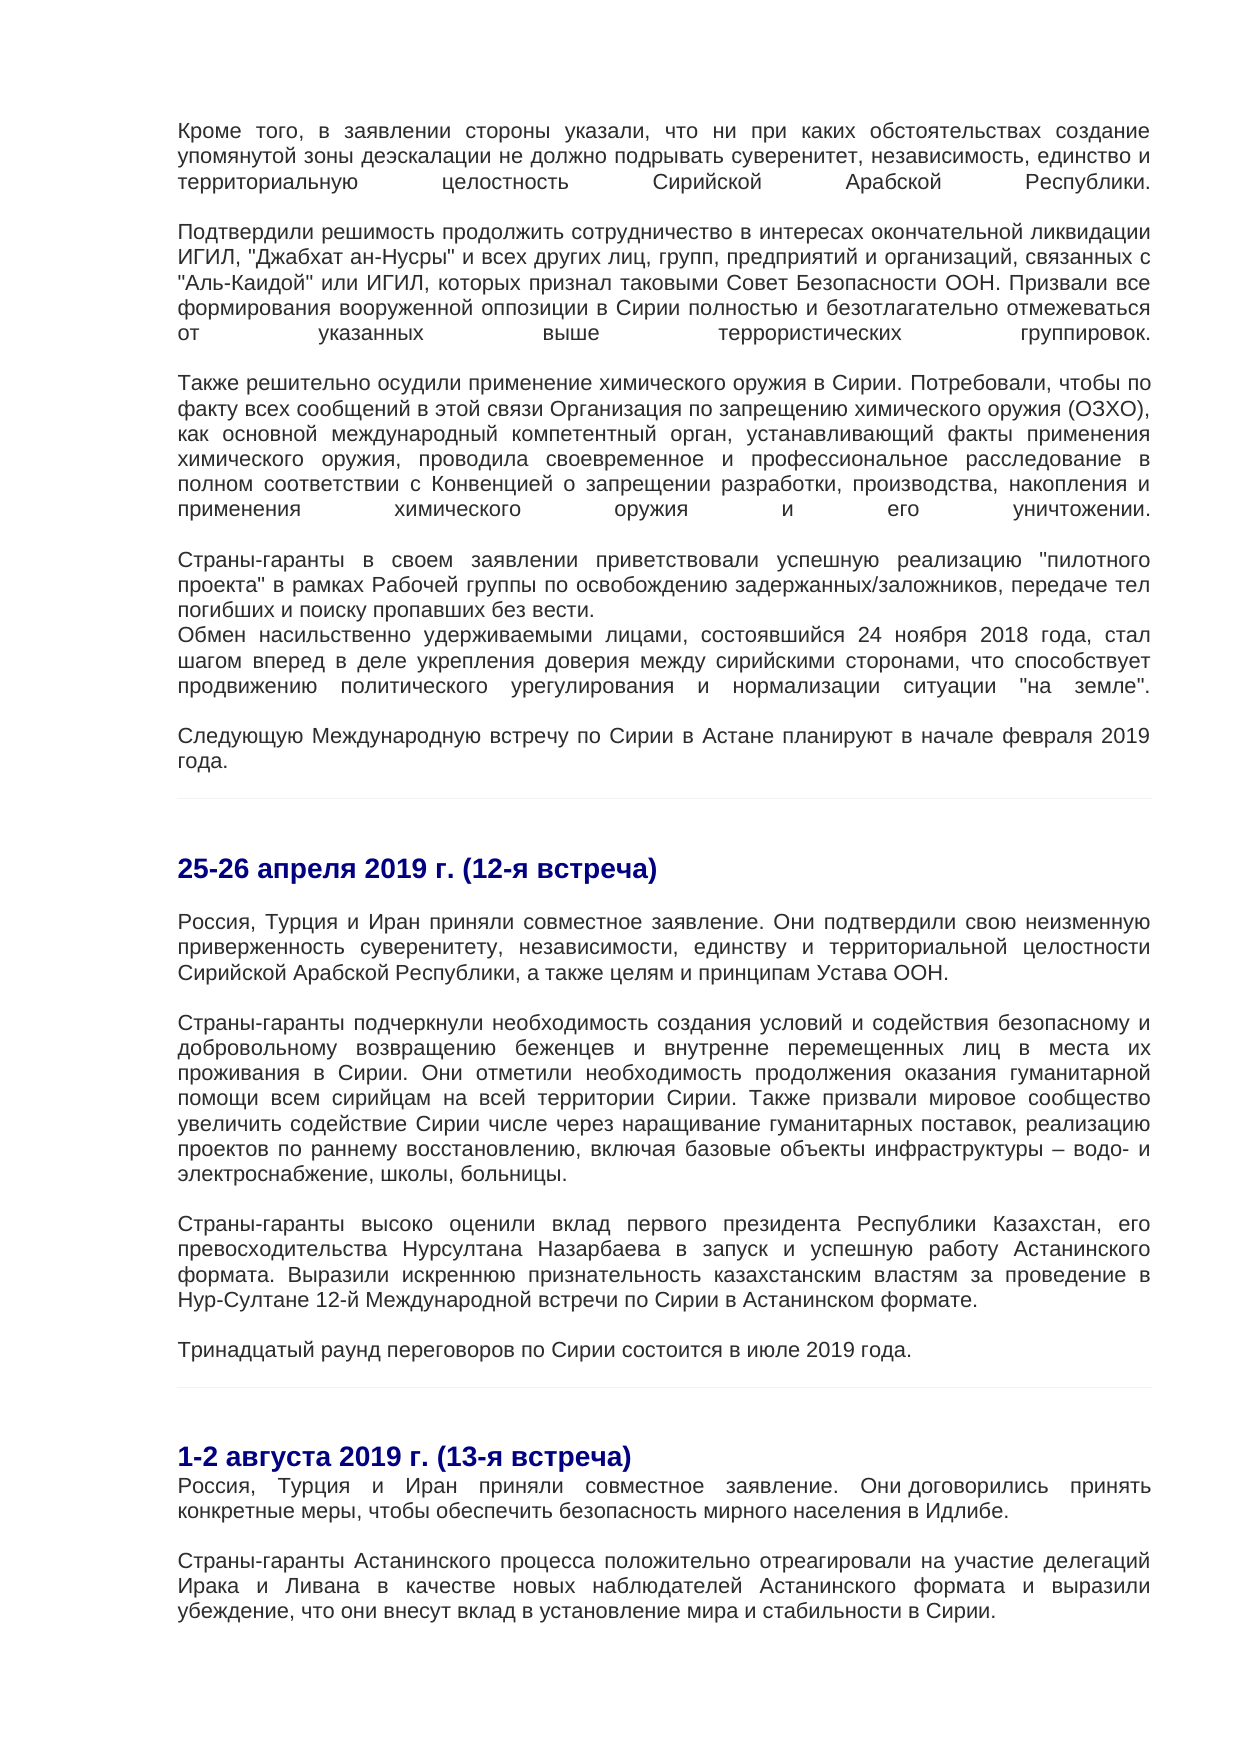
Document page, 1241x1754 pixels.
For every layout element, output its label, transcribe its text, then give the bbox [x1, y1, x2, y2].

text Страны-гаранты Астанинского процесса положительно отреагировали на участие делегаций Ирака и Ливана в качестве новых наблюдателей Астанинского формата и выразили убеждение, что они внесут вклад в установление мира и стабильности в Сирии. [177, 1548, 1152, 1623]
text 25-26 апреля 2019 г. (12-я встреча) [177, 852, 1152, 884]
text Страны-гаранты подчеркнули необходимость создания условий и содействия безопасному и добровольному возвращению беженцев и внутренне перемещенных лиц в места их проживания в Сирии. Они отметили необходимость продолжения оказания гуманитарной помощи всем сирийцам на всей территории Сирии. Также призвали мировое сообщество увеличить содействие Сирии числе через наращивание гуманитарных поставок, реализацию проектов по раннему восстановлению, включая базовые объекты инфраструктуры – водо- и электроснабжение, школы, больницы. [177, 1009, 1152, 1186]
text Россия, Турция и Иран приняли совместное заявление. Они подтвердили свою неизменную приверженность суверенитету, независимости, единству и территориальной целостности Сирийской Арабской Республики, а также целям и принципам Устава ООН. [177, 909, 1152, 984]
text Россия, Турция и Иран приняли совместное заявление. Они договорились принять конкретные меры, чтобы обеспечить безопасность мирного населения в Идлибе. [177, 1472, 1152, 1523]
text Кроме того, в заявлении стороны указали, что ни при каких обстоятельствах создание упомянутой зоны деэскалации не должно подрывать суверенитет, независимость, единство и территориальную целостность Сирийской Арабской Республики. Подтвердили решимость продолжить сотрудничество в интересах окончательной ликвидации ИГИЛ, "Джабхат ан-Нусры" и всех других лиц, групп, предприятий и организаций, связанных с "Аль-Каидой" или ИГИЛ, которых признал таковыми Совет Безопасности ООН. Призвали все формирования вооруженной оппозиции в Сирии полностью и безотлагательно отмежеваться от указанных выше террористических группировок. Также решительно осудили применение химического оружия в Сирии. Потребовали, чтобы по факту всех сообщений в этой связи Организация по запрещению химического оружия (ОЗХО), как основной международный компетентный орган, устанавливающий факты применения химического оружия, проводила своевременное и профессиональное расследование в полном соответствии с Конвенцией о запрещении разработки, производства, накопления и применения химического оружия и его уничтожении. Страны-гаранты в своем заявлении приветствовали успешную реализацию "пилотного проекта" в рамках Рабочей группы по освобождению задержанных/заложников, передаче тел погибших и поиску пропавших без вести. [177, 118, 1152, 622]
text Тринадцатый раунд переговоров по Сирии состоится в июле 2019 года. [177, 1337, 1152, 1362]
text 1-2 августа 2019 г. (13-я встреча) [177, 1440, 1152, 1472]
text Обмен насильственно удерживаемыми лицами, состоявшийся 24 ноября 2018 года, стал шагом вперед в деле укрепления доверия между сирийскими сторонами, что способствует продвижению политического урегулирования и нормализации ситуации "на земле". Следующую Международную встречу по Сирии в Астане планируют в начале февраля 2019 года. [177, 622, 1152, 773]
text Страны-гаранты высоко оценили вклад первого президента Республики Казахстан, его превосходительства Нурсултана Назарбаева в запуск и успешную работу Астанинского формата. Выразили искреннюю признательность казахстанским властям за проведение в Нур-Султане 12-й Международной встречи по Сирии в Астанинском формате. [177, 1211, 1152, 1312]
